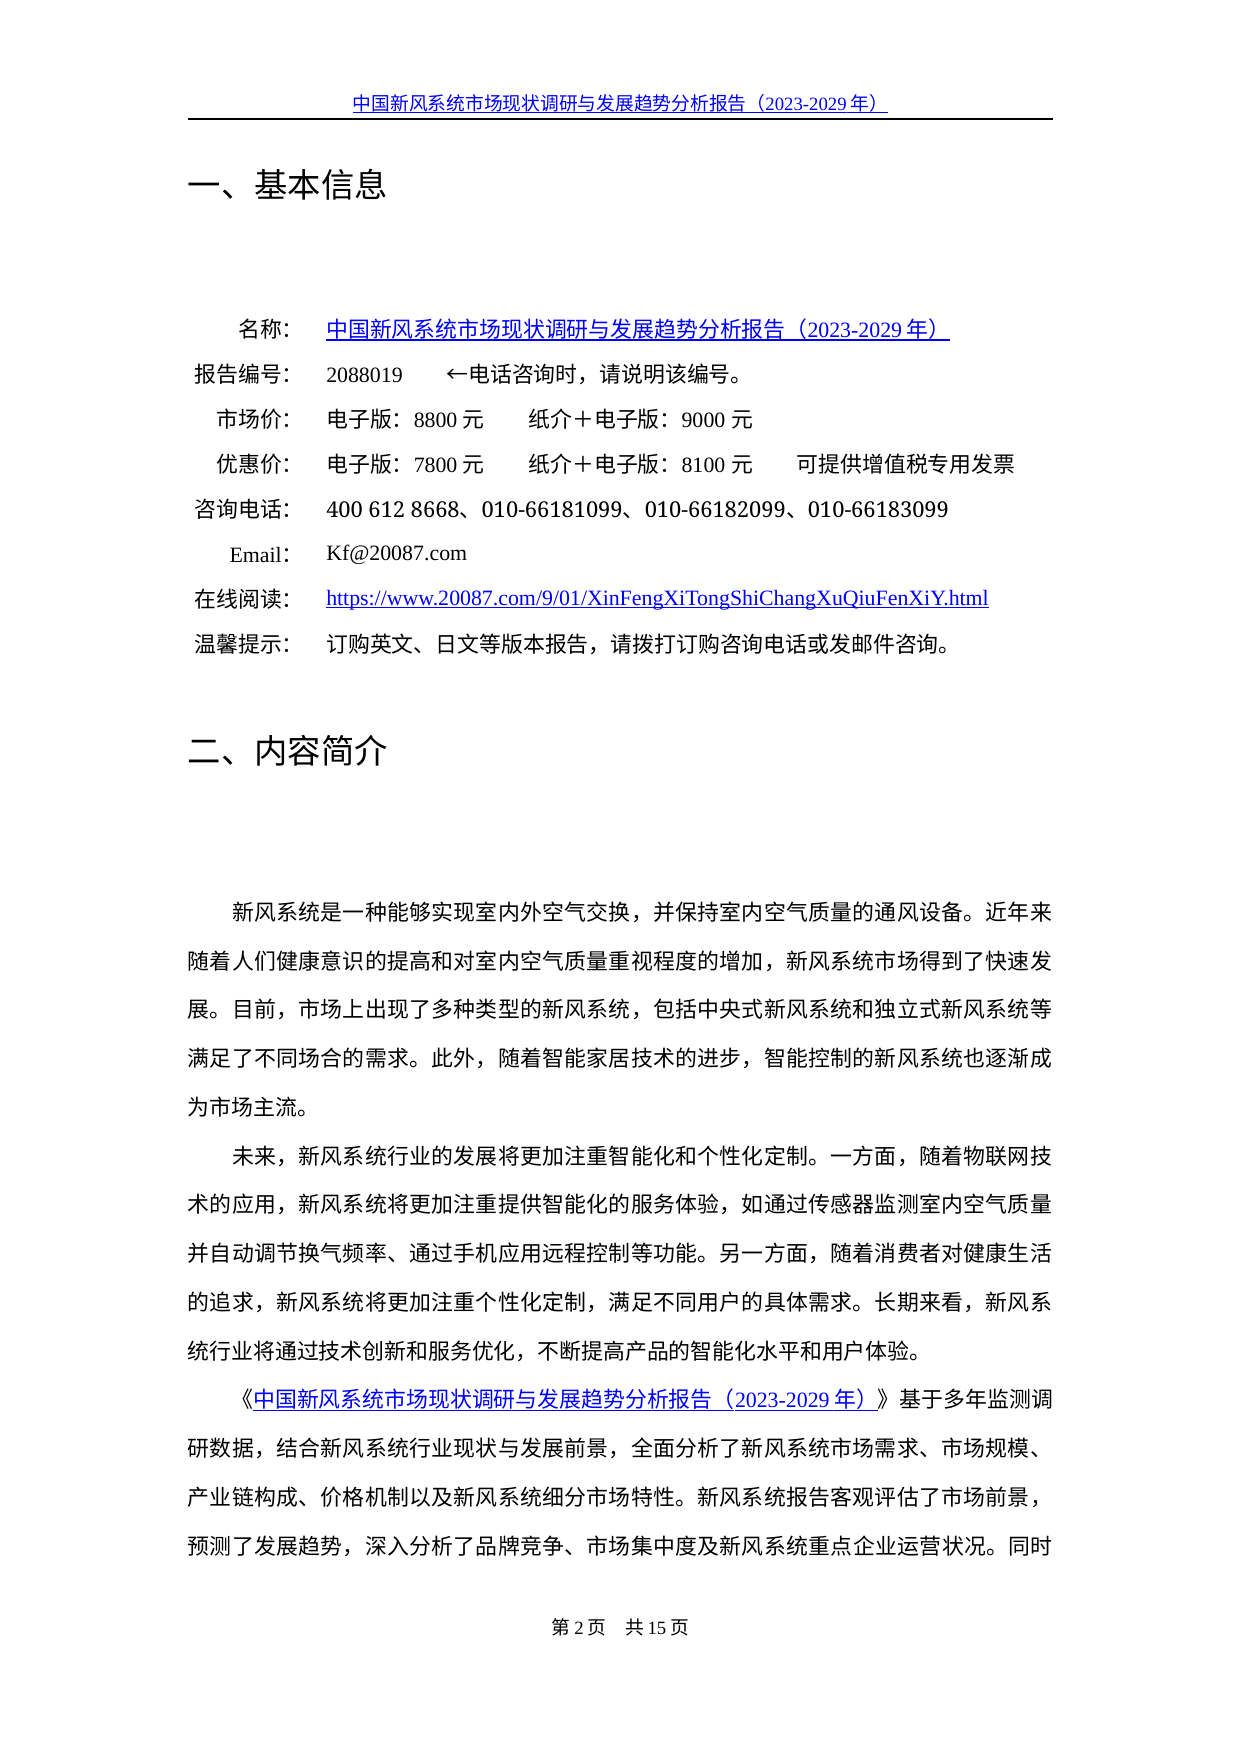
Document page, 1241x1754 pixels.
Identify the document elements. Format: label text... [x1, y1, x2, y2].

table_cell 市场价： [167, 402, 315, 447]
table_cell Kf@20087.com [315, 537, 1073, 582]
table_cell 在线阅读： [167, 582, 315, 627]
table_header 中国新风系统市场现状调研与发展趋势分析报告（2023-2029年） [315, 312, 1073, 357]
table_header 名称： [167, 312, 315, 357]
table_cell 咨询电话： [167, 492, 315, 537]
table_cell 2088019 ←电话咨询时，请说明该编号。 [315, 357, 1073, 402]
title 二、内容简介 [187, 717, 1053, 782]
table_cell 温馨提示： [167, 627, 315, 672]
table_cell Email： [167, 537, 315, 582]
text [187, 894, 1053, 1561]
table_cell 优惠价： [167, 447, 315, 492]
table_cell 报告编号： [167, 357, 315, 402]
table_cell 电子版：7800 元 纸介＋电子版：8100 元 可提供增值税专用发票 [315, 447, 1073, 492]
table_cell 订购英文、日文等版本报告，请拨打订购咨询电话或发邮件咨询。 [315, 627, 1073, 672]
title 一、基本信息 [187, 150, 1053, 215]
table_cell 400 612 8668、010-66181099、010-66182099、010-66183099 [315, 492, 1073, 537]
table_cell [315, 582, 1073, 627]
table_cell 电子版：8800 元 纸介＋电子版：9000 元 [315, 402, 1073, 447]
